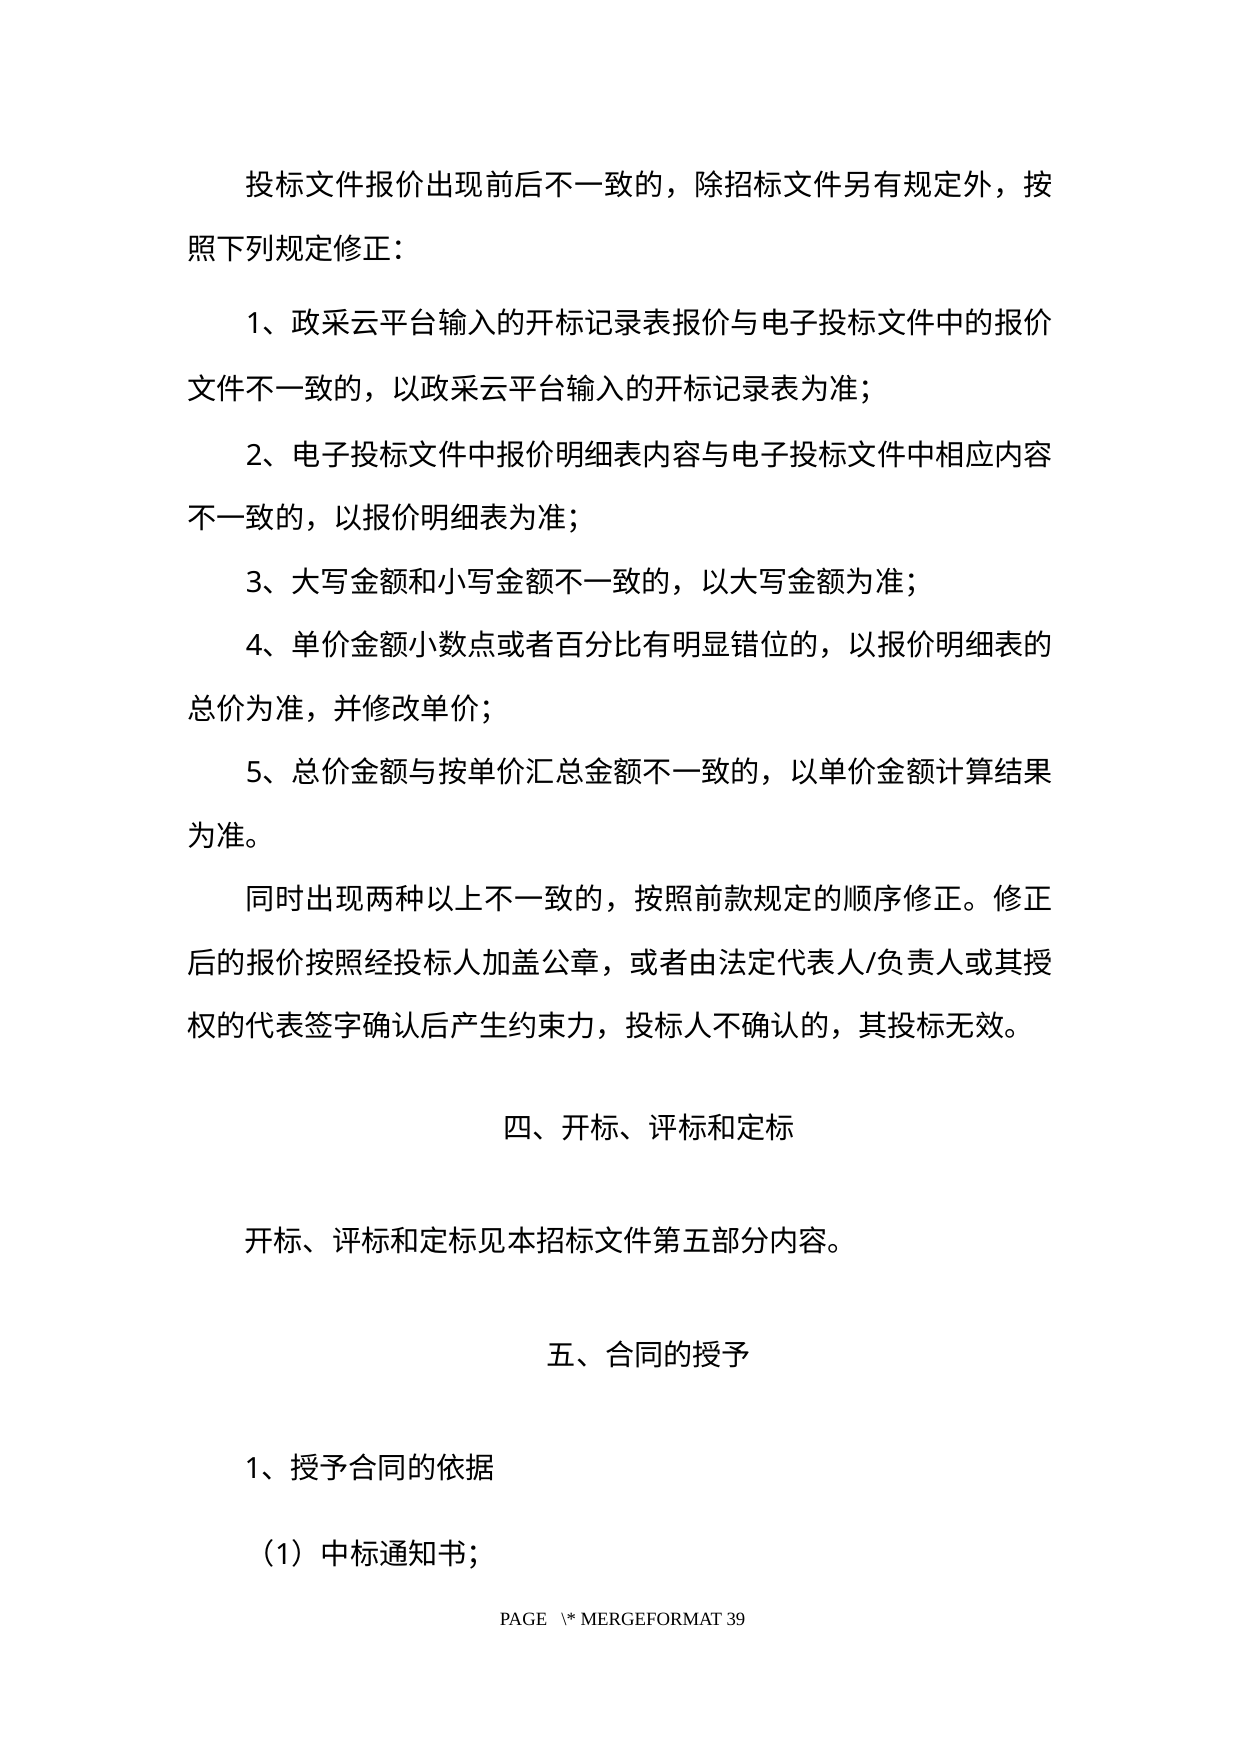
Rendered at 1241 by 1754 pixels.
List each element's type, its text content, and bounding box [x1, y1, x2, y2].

text 同时出现两种以上不一致的，按照前款规定的顺序修正。修正后的报价按照经投标人加盖公章，或者由法定代表人/负责人或其授权的代表签字确认后产生约束力，投标人不确认的，其投标无效。 [187, 876, 1053, 1045]
text 5、总价金额与按单价汇总金额不一致的，以单价金额计算结果为准。 [187, 749, 1053, 855]
text 开标、评标和定标见本招标文件第五部分内容。 [187, 1207, 1053, 1272]
text 4、单价金额小数点或者百分比有明显错位的，以报价明细表的总价为准，并修改单价； [187, 622, 1053, 728]
text 1、授予合同的依据 [187, 1433, 1053, 1498]
text 1、政采云平台输入的开标记录表报价与电子投标文件中的报价文件不一致的，以政采云平台输入的开标记录表为准； [187, 289, 1053, 419]
subtitle 四、开标、评标和定标 [187, 1093, 1053, 1158]
subtitle 五、合同的授予 [187, 1320, 1053, 1385]
text 3、大写金额和小写金额不一致的，以大写金额为准； [187, 558, 1053, 601]
text 2、电子投标文件中报价明细表内容与电子投标文件中相应内容不一致的，以报价明细表为准； [187, 431, 1053, 537]
text 投标文件报价出现前后不一致的，除招标文件另有规定外，按照下列规定修正： [187, 162, 1053, 268]
text （1）中标通知书； [187, 1519, 1053, 1584]
